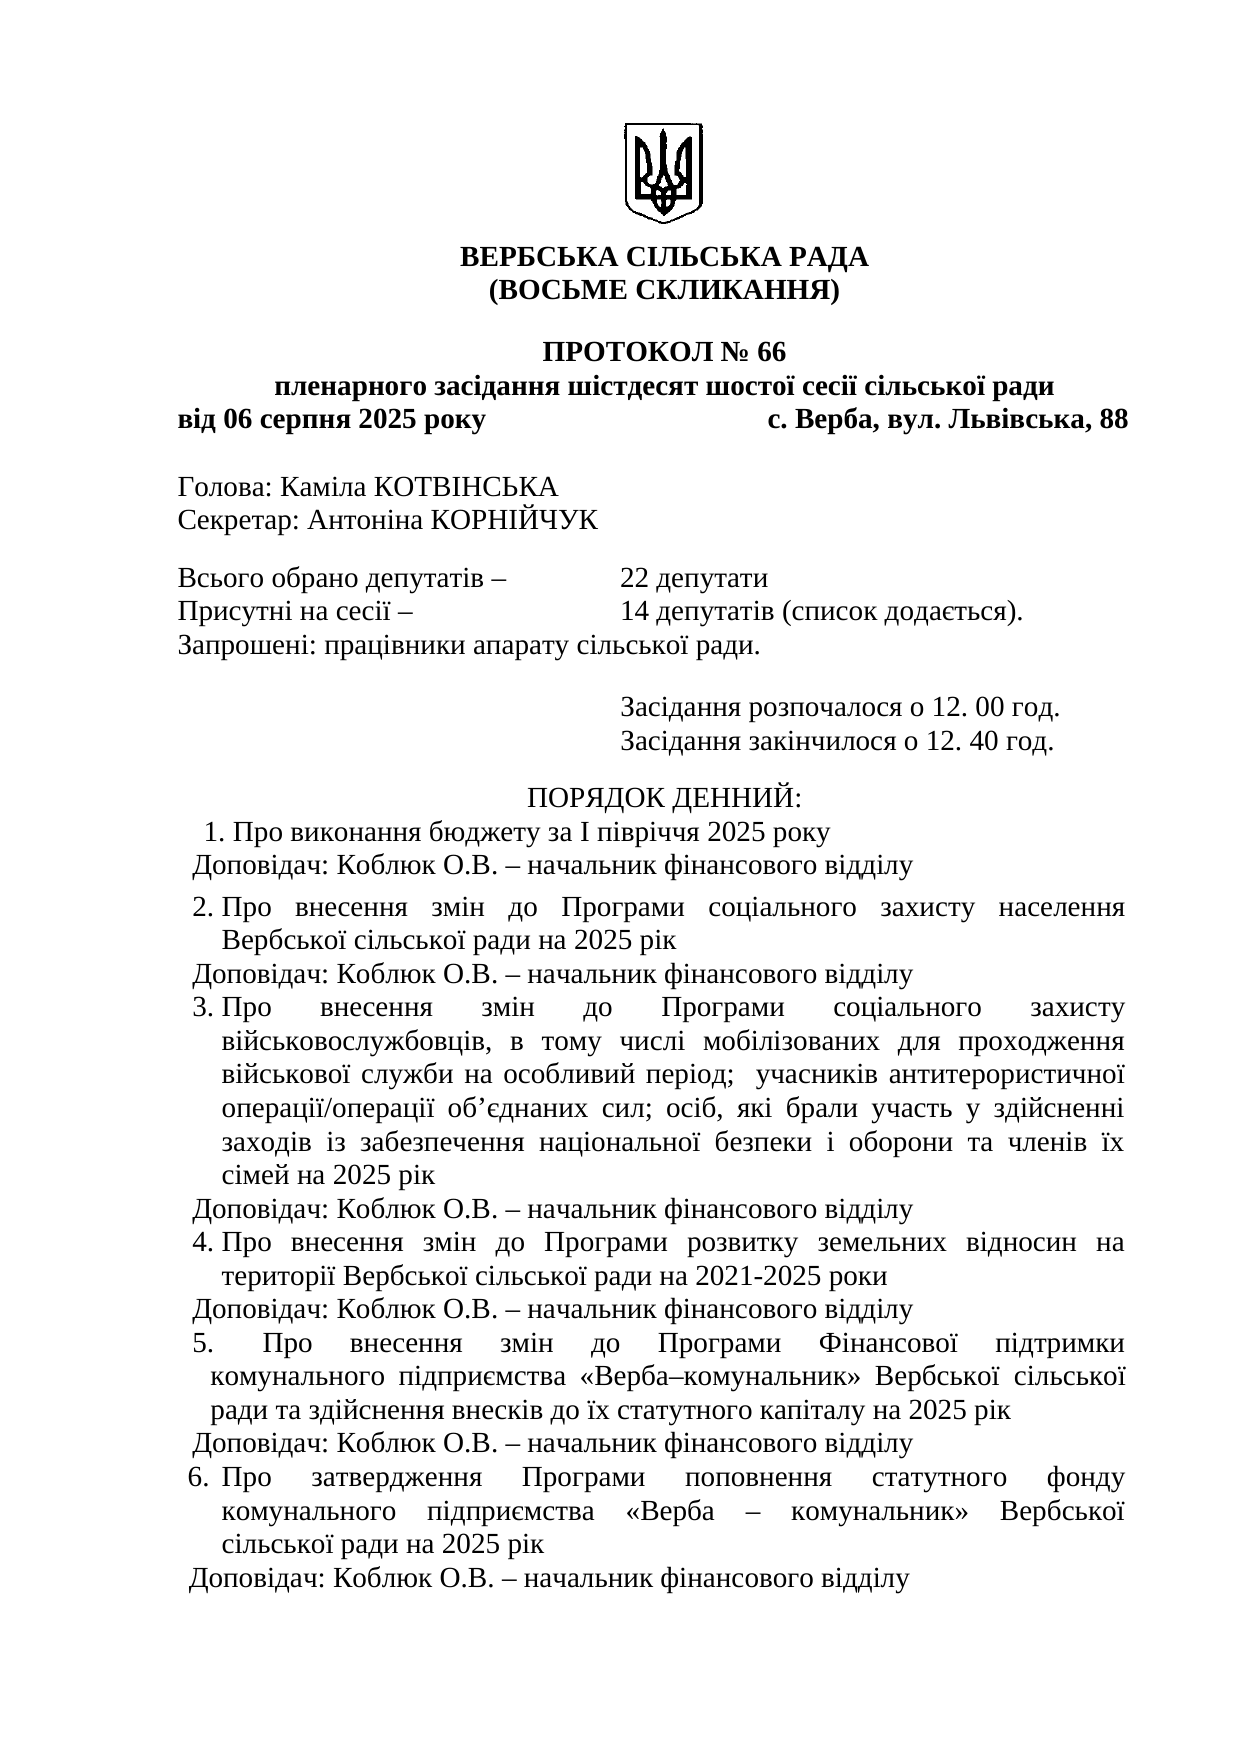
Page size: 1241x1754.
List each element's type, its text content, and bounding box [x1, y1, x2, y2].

table_cell Про внесення змін до Програми соціального захисту військовослужбовців, в тому числі мобілізованих для проходження військової служби на особливий період; учасників антитерористичної операції/операції об’єднаних сил; осіб, які брали участь у здійсненні заходів із забезпечення національної безпеки і оборони та членів їх сімей на 2025 рік Доповідач: Коблюк О.В. – начальник фінансового відділу [177, 990, 1137, 1224]
text ПОРЯДОК ДЕННИЙ: [177, 780, 1152, 814]
text Секретар: Антоніна КОРНІЙЧУК [177, 502, 1152, 536]
picture [606, 88, 723, 239]
text від 06 серпня 2025 року с. Верба, вул. Львівська, 88 [177, 402, 1152, 435]
text ПРОТОКОЛ № 66 [177, 334, 1152, 368]
table_header Доповідач: Коблюк О.В. – начальник фінансового відділу [177, 814, 1137, 889]
text Засідання розпочалося о 12. 00 год. [177, 689, 1152, 723]
text Всього обрано депутатів – 22 депутати [177, 560, 1152, 593]
text ВЕРБСЬКА СІЛЬСЬКА РАДА [177, 239, 1152, 272]
text Засідання закінчилося о 12. 40 год. [177, 723, 1152, 756]
text Запрошені: працівники апарату сільської ради. [177, 627, 1152, 660]
table_cell Про внесення змін до Програми Фінансової підтримки комунального підприємства «Верба–комунальник» Вербської сільської ради та здійснення внесків до їх статутного капіталу на 2025 рік Доповідач: Коблюк О.В. – начальник фінансового відділу [177, 1325, 1137, 1459]
text Присутні на сесії – 14 депутатів (список додається). [177, 593, 1152, 627]
text (ВОСЬМЕ СКЛИКАННЯ) [177, 272, 1152, 306]
table_cell Про затвердження Програми поповнення статутного фонду комунального підприємства «Верба – комунальник» Вербської сільської ради на 2025 рік Доповідач: Коблюк О.В. – начальник фінансового відділу [177, 1459, 1137, 1593]
text Голова: Каміла КОТВІНСЬКА [177, 469, 1152, 502]
table_cell Про внесення змін до Програми соціального захисту населення Вербської сільської ради на 2025 рік Доповідач: Коблюк О.В. – начальник фінансового відділу [177, 889, 1137, 989]
table_cell Про внесення змін до Програми розвитку земельних відносин на території Вербської сільської ради на 2021-2025 роки Доповідач: Коблюк О.В. – начальник фінансового відділу [177, 1224, 1137, 1325]
text пленарного засідання шістдесят шостої сесії сільської ради [177, 368, 1152, 402]
